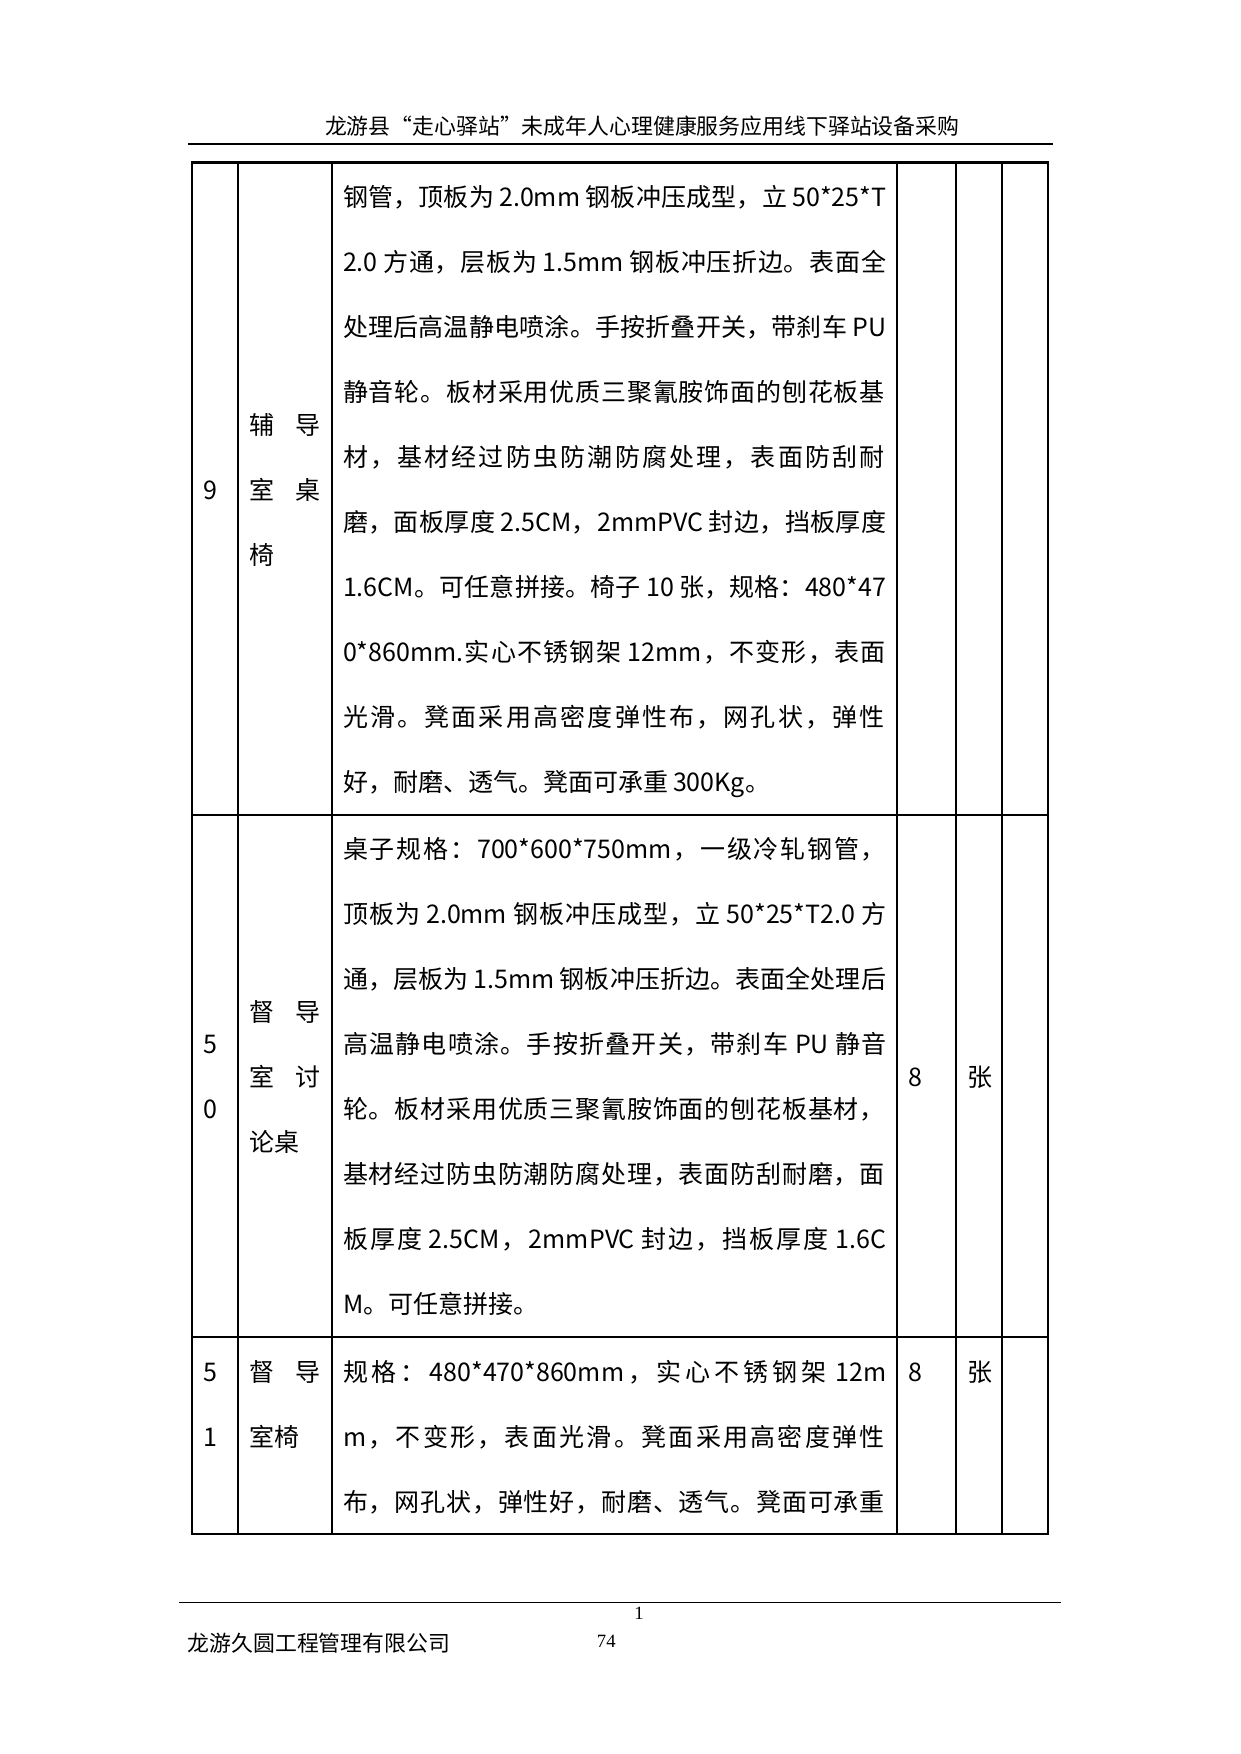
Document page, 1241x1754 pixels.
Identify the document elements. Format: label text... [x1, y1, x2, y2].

table_cell 49 [193, 164, 237, 813]
table_cell 督导室椅 [239, 1338, 331, 1533]
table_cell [333, 1338, 896, 1533]
table_cell 张 [957, 1338, 1001, 1533]
table_cell [1003, 1338, 1047, 1533]
table_cell 8 [898, 1338, 955, 1533]
table_cell 桌子规格：700*600*750mm，一级冷轧钢管，顶板为2.0mm钢板冲压成型，立50*25*T2.0方通，层板为1.5mm钢板冲压折边。表面全处理后高温静电喷涂。手按折叠开关，带刹车PU静音轮。板材采用优质三聚氰胺饰面的刨花板基材，基材经过防虫防潮防腐处理，表面防刮耐磨，面板厚度2.5CM，2mmPVC封边，挡板厚度1.6CM。可任意拼接。 [333, 816, 896, 1336]
table_cell 50 [193, 816, 237, 1336]
table_cell 生涯辅导室桌椅 [239, 164, 331, 813]
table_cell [333, 164, 896, 813]
table_cell 督导室讨论桌 [239, 816, 331, 1336]
table_cell [1003, 164, 1047, 813]
table_cell [1003, 816, 1047, 1336]
table_cell 套 [957, 164, 1001, 813]
table_cell 8 [898, 816, 955, 1336]
table_cell 张 [957, 816, 1001, 1336]
table_cell 5 [898, 164, 955, 813]
table_cell 51 [193, 1338, 237, 1533]
